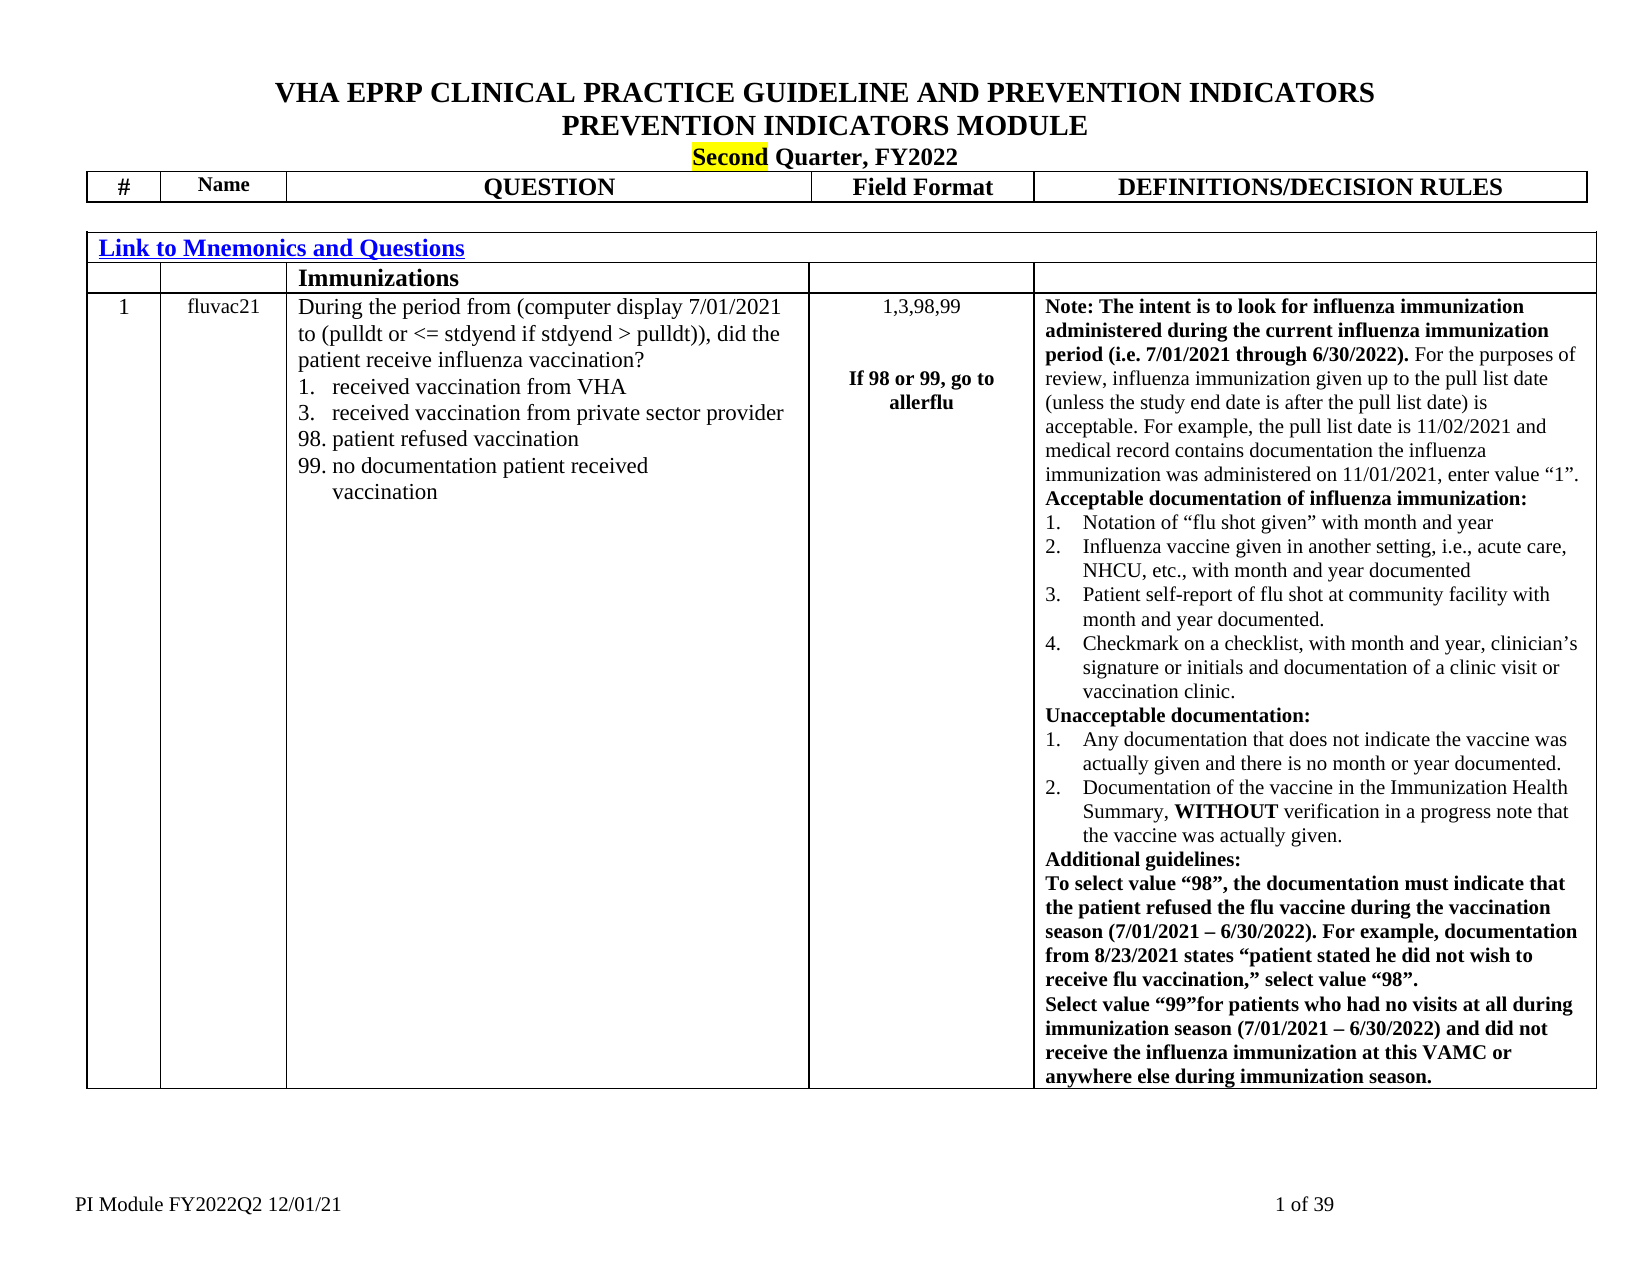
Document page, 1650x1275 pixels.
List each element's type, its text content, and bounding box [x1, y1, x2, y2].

table_cell [161, 263, 286, 292]
table_cell During the period from (computer display 7/01/2021 to (pulldt or <= stdyend if stdyend > pulldt)), did the patient receive influenza vaccination? 1. received vaccination from VHA received vaccination from private sector provider 98. patient refused vaccination 99. no documentation patient received vaccination [287, 294, 808, 1088]
table_cell [1035, 263, 1596, 292]
table_cell [810, 263, 1033, 292]
table_cell Note: The intent is to look for influenza immunization administered during the current influenza immunization period (i.e. 7/01/2021 through 6/30/2022). For the purposes of review, influenza immunization given up to the pull list date (unless the study end date is after the pull list date) is acceptable. For example, the pull list date is 11/02/2021 and medical record contains documentation the influenza immunization was administered on 11/01/2021, enter value “1”. Acceptable documentation of influenza immunization: Notation of “flu shot given” with month and year Influenza vaccine given in another setting, i.e., acute care, NHCU, etc., with month and year documented Patient self-report of flu shot at community facility with month and year documented. Checkmark on a checklist, with month and year, clinician’s signature or initials and documentation of a clinic visit or vaccination clinic. Unacceptable documentation: Any documentation that does not indicate the vaccine was actually given and there is no month or year documented. Documentation of the vaccine in the Immunization Health Summary, WITHOUT verification in a progress note that the vaccine was actually given. Additional guidelines: To select value “98”, the documentation must indicate that the patient refused the flu vaccine during the vaccination season (7/01/2021 – 6/30/2022). For example, documentation from 8/23/2021 states “patient stated he did not wish to receive flu vaccination,” select value “98”. Select value “99”for patients who had no visits at all during immunization season (7/01/2021 – 6/30/2022) and did not receive the influenza immunization at this VAMC or anywhere else during immunization season. [1035, 294, 1596, 1088]
table_cell fluvac21 [161, 294, 286, 1088]
table_cell 1,3,98,99 If 98 or 99, go to allerflu [810, 294, 1033, 1088]
table_cell [88, 263, 160, 292]
table_cell 1 [88, 294, 160, 1088]
table_header Link to Mnemonics and Questions [88, 233, 1596, 262]
table_cell Immunizations [287, 263, 808, 292]
